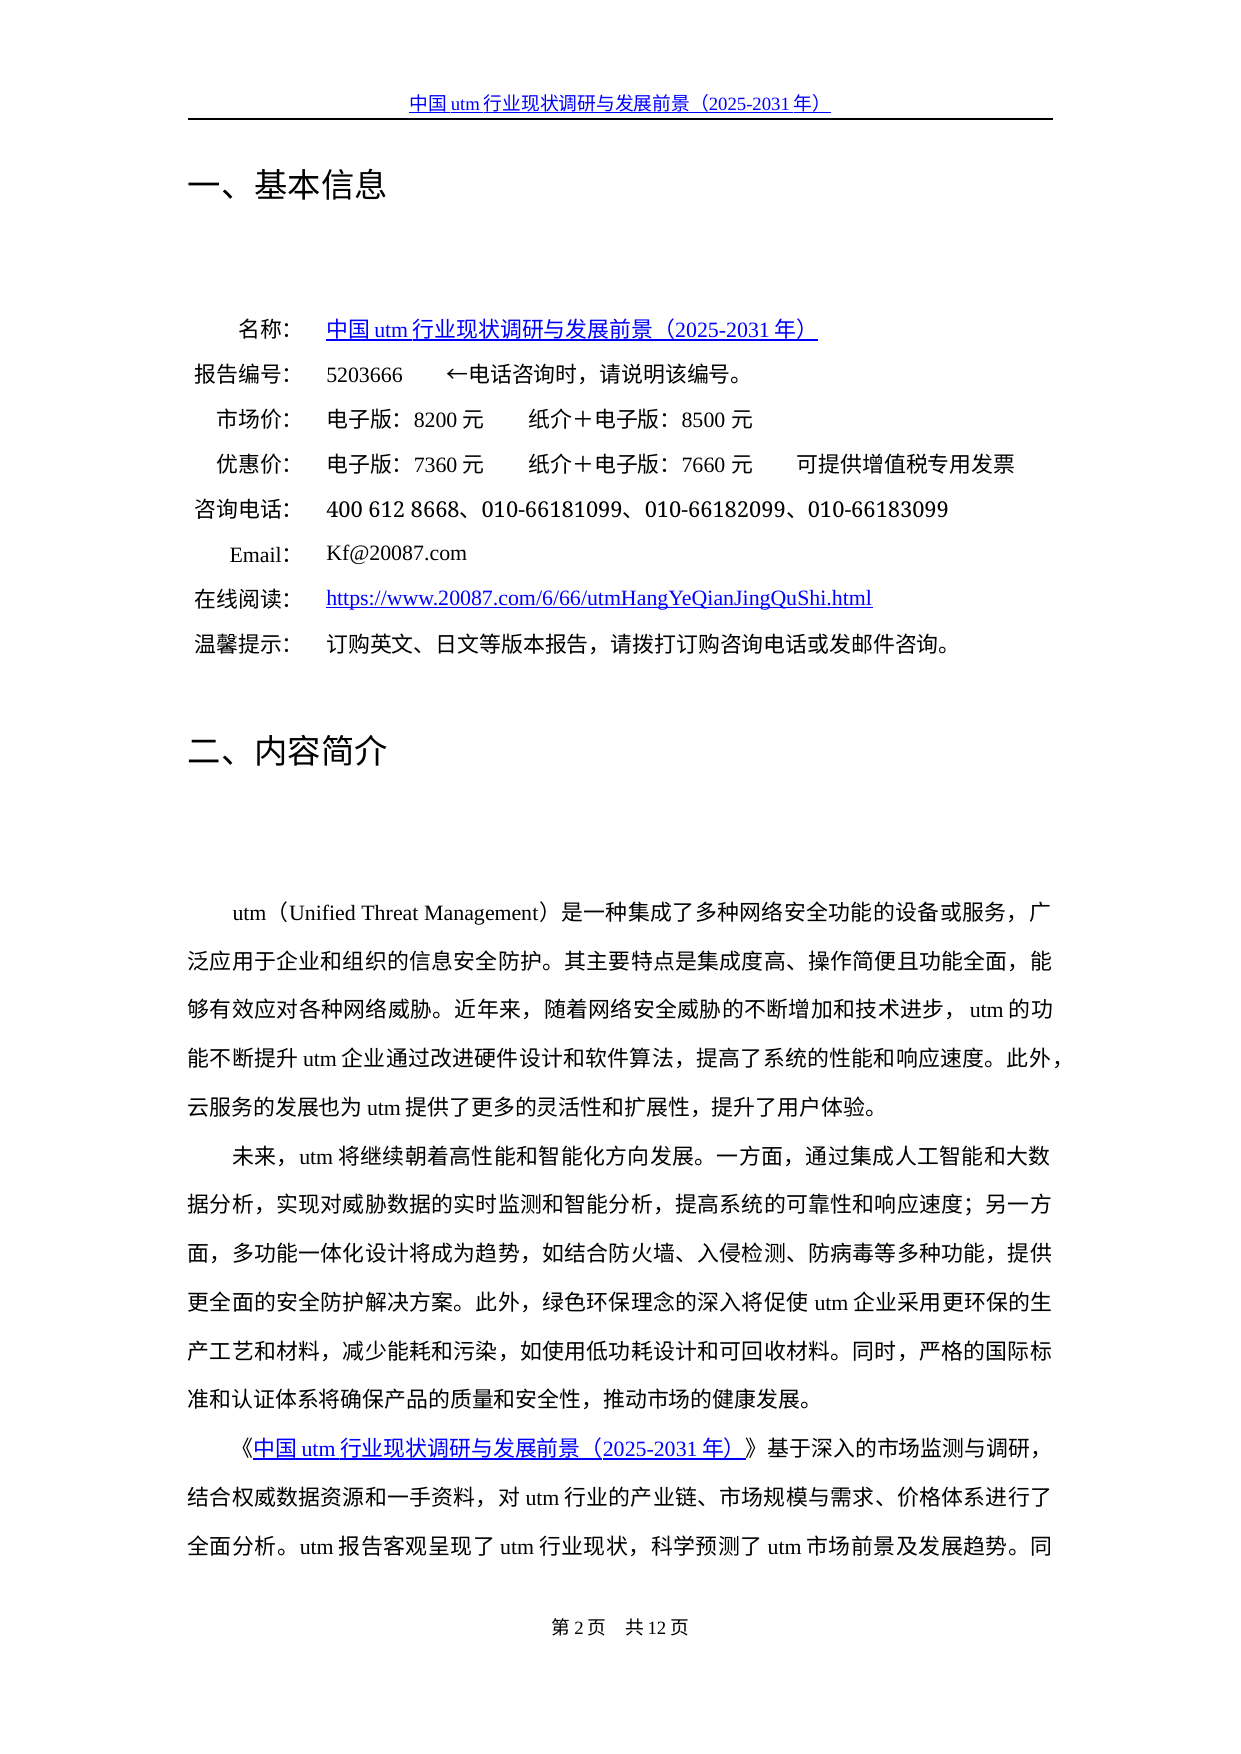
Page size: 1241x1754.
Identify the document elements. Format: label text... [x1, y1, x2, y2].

table_cell 咨询电话： [167, 492, 315, 537]
table_header 名称： [167, 312, 315, 357]
table_cell Kf@20087.com [315, 537, 1073, 582]
table_cell 在线阅读： [167, 582, 315, 627]
table_cell 市场价： [167, 402, 315, 447]
title 二、内容简介 [187, 717, 1053, 782]
title 一、基本信息 [187, 150, 1053, 215]
table_cell 报告编号： [167, 357, 315, 402]
table_cell 温馨提示： [167, 627, 315, 672]
table_cell Email： [167, 537, 315, 582]
table_cell 优惠价： [167, 447, 315, 492]
table_cell [315, 582, 1073, 627]
table_cell 电子版：8200 元 纸介＋电子版：8500 元 [315, 402, 1073, 447]
table_cell 订购英文、日文等版本报告，请拨打订购咨询电话或发邮件咨询。 [315, 627, 1073, 672]
table_header 中国utm行业现状调研与发展前景（2025-2031年） [315, 312, 1073, 357]
table_cell 400 612 8668、010-66181099、010-66182099、010-66183099 [315, 492, 1073, 537]
table_cell 5203666 ←电话咨询时，请说明该编号。 [315, 357, 1073, 402]
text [187, 894, 1053, 1561]
table_cell 电子版：7360 元 纸介＋电子版：7660 元 可提供增值税专用发票 [315, 447, 1073, 492]
